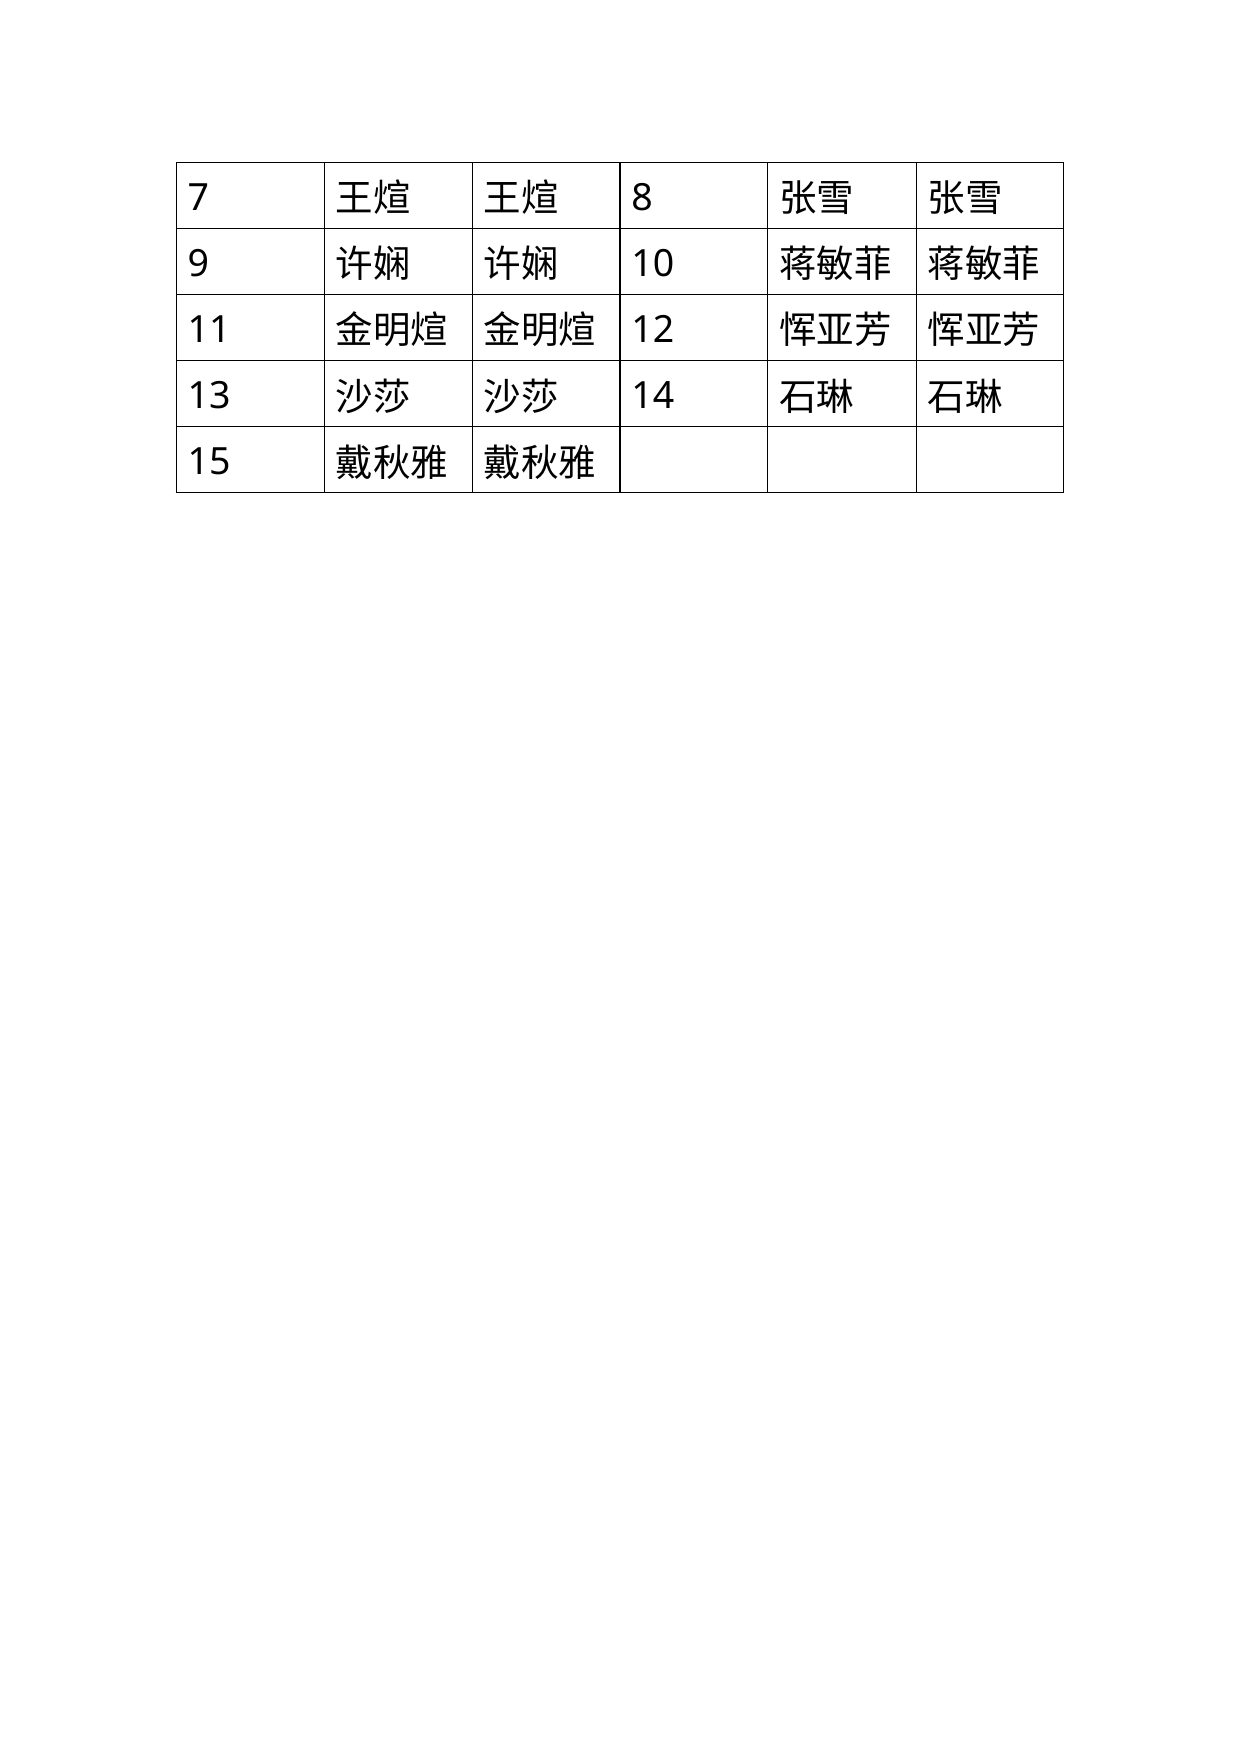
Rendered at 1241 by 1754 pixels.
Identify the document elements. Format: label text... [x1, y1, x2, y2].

table_cell 蒋敏菲 [917, 229, 1063, 294]
table_cell 8 [621, 163, 767, 228]
table_cell 戴秋雅 [325, 427, 472, 492]
table_cell [917, 427, 1063, 492]
table_cell 11 [177, 295, 324, 360]
table_cell 9 [177, 229, 324, 294]
table_cell 金明煊 [325, 295, 472, 360]
table_cell 15 [177, 427, 324, 492]
table_cell 12 [621, 295, 767, 360]
table_cell 恽亚芳 [768, 295, 916, 360]
table_cell [768, 427, 916, 492]
table_cell 许娴 [473, 229, 619, 294]
table_cell 戴秋雅 [473, 427, 619, 492]
table_cell 张雪 [768, 163, 916, 228]
table_cell 石琳 [768, 361, 916, 426]
table_cell 王煊 [473, 163, 619, 228]
table_cell 许娴 [325, 229, 472, 294]
table_cell 7 [177, 163, 324, 228]
table_cell 金明煊 [473, 295, 619, 360]
table_cell 10 [621, 229, 767, 294]
table_cell 13 [177, 361, 324, 426]
table_cell 张雪 [917, 163, 1063, 228]
table_cell 王煊 [325, 163, 472, 228]
table_cell [621, 427, 767, 492]
table_cell 14 [621, 361, 767, 426]
table_cell 石琳 [917, 361, 1063, 426]
table_cell 恽亚芳 [917, 295, 1063, 360]
table_cell 蒋敏菲 [768, 229, 916, 294]
table_cell 沙莎 [473, 361, 619, 426]
table_cell 沙莎 [325, 361, 472, 426]
